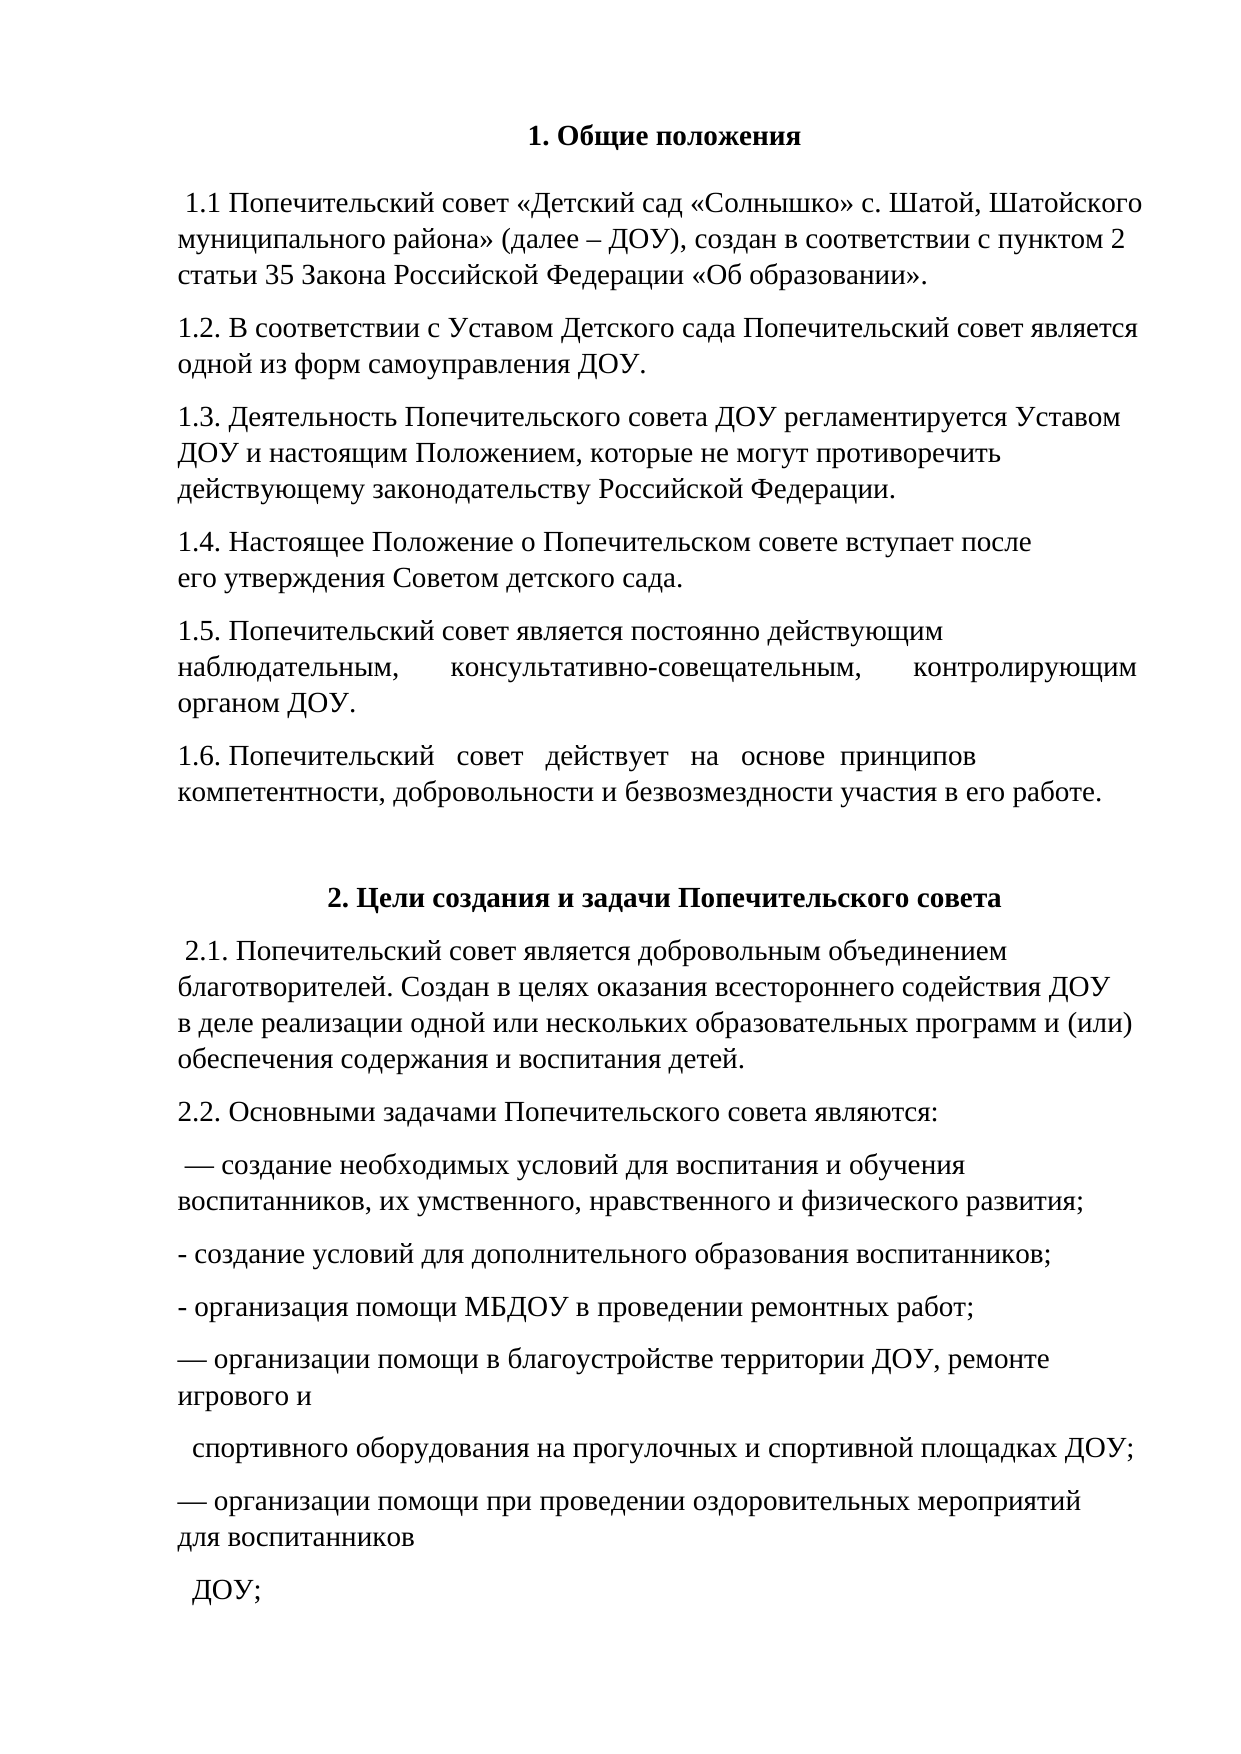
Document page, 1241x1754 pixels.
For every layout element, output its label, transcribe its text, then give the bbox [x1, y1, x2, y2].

text - организация помощи МБДОУ в проведении ремонтных работ; [177, 1289, 1152, 1322]
text спортивного оборудования на прогулочных и спортивной площадках ДОУ; [177, 1431, 1152, 1464]
text 1.2. В соответствии с Уставом Детского сада Попечительский совет является одной из форм самоуправления ДОУ. [177, 310, 1152, 380]
text ДОУ; [177, 1572, 1152, 1606]
text 1. Общие положения [177, 118, 1152, 152]
text 1.1 Попечительский совет «Детский сад «Солнышко» с. Шатой, Шатойского муниципального района» (далее – ДОУ), создан в соответствии с пунктом 2 статьи 35 Закона Российской Федерации «Об образовании». [177, 185, 1152, 291]
text 2.2. Основными задачами Попечительского совета являются: [177, 1094, 1152, 1128]
text 1.3. Деятельность Попечительского совета ДОУ регламентируется Уставом ДОУ и настоящим Положением, которые не могут противоречить действующему законодательству Российской Федерации. [177, 399, 1152, 505]
text 1.4. Настоящее Положение о Попечительском совете вступает после его утверждения Советом детского сада. [177, 524, 1152, 594]
text 2.1. Попечительский совет является добровольным объединением благотворителей. Создан в целях оказания всестороннего содействия ДОУ в деле реализации одной или нескольких образовательных программ и (или) обеспечения содержания и воспитания детей. [177, 933, 1152, 1075]
text — организации помощи при проведении оздоровительных мероприятий для воспитанников [177, 1483, 1152, 1553]
text — создание необходимых условий для воспитания и обучения воспитанников, их умственного, нравственного и физического развития; [177, 1147, 1152, 1217]
text — организации помощи в благоустройстве территории ДОУ, ремонте игрового и [177, 1342, 1152, 1411]
text - создание условий для дополнительного образования воспитанников; [177, 1236, 1152, 1269]
text 2. Цели создания и задачи Попечительского совета [177, 880, 1152, 914]
text 1.6. Попечительский совет действует на основе принципов компетентности, добровольности и безвозмездности участия в его работе. [177, 738, 1152, 808]
text 1.5. Попечительский совет является постоянно действующим наблюдательным, консультативно-совещательным, контролирующим органом ДОУ. [177, 613, 1152, 719]
